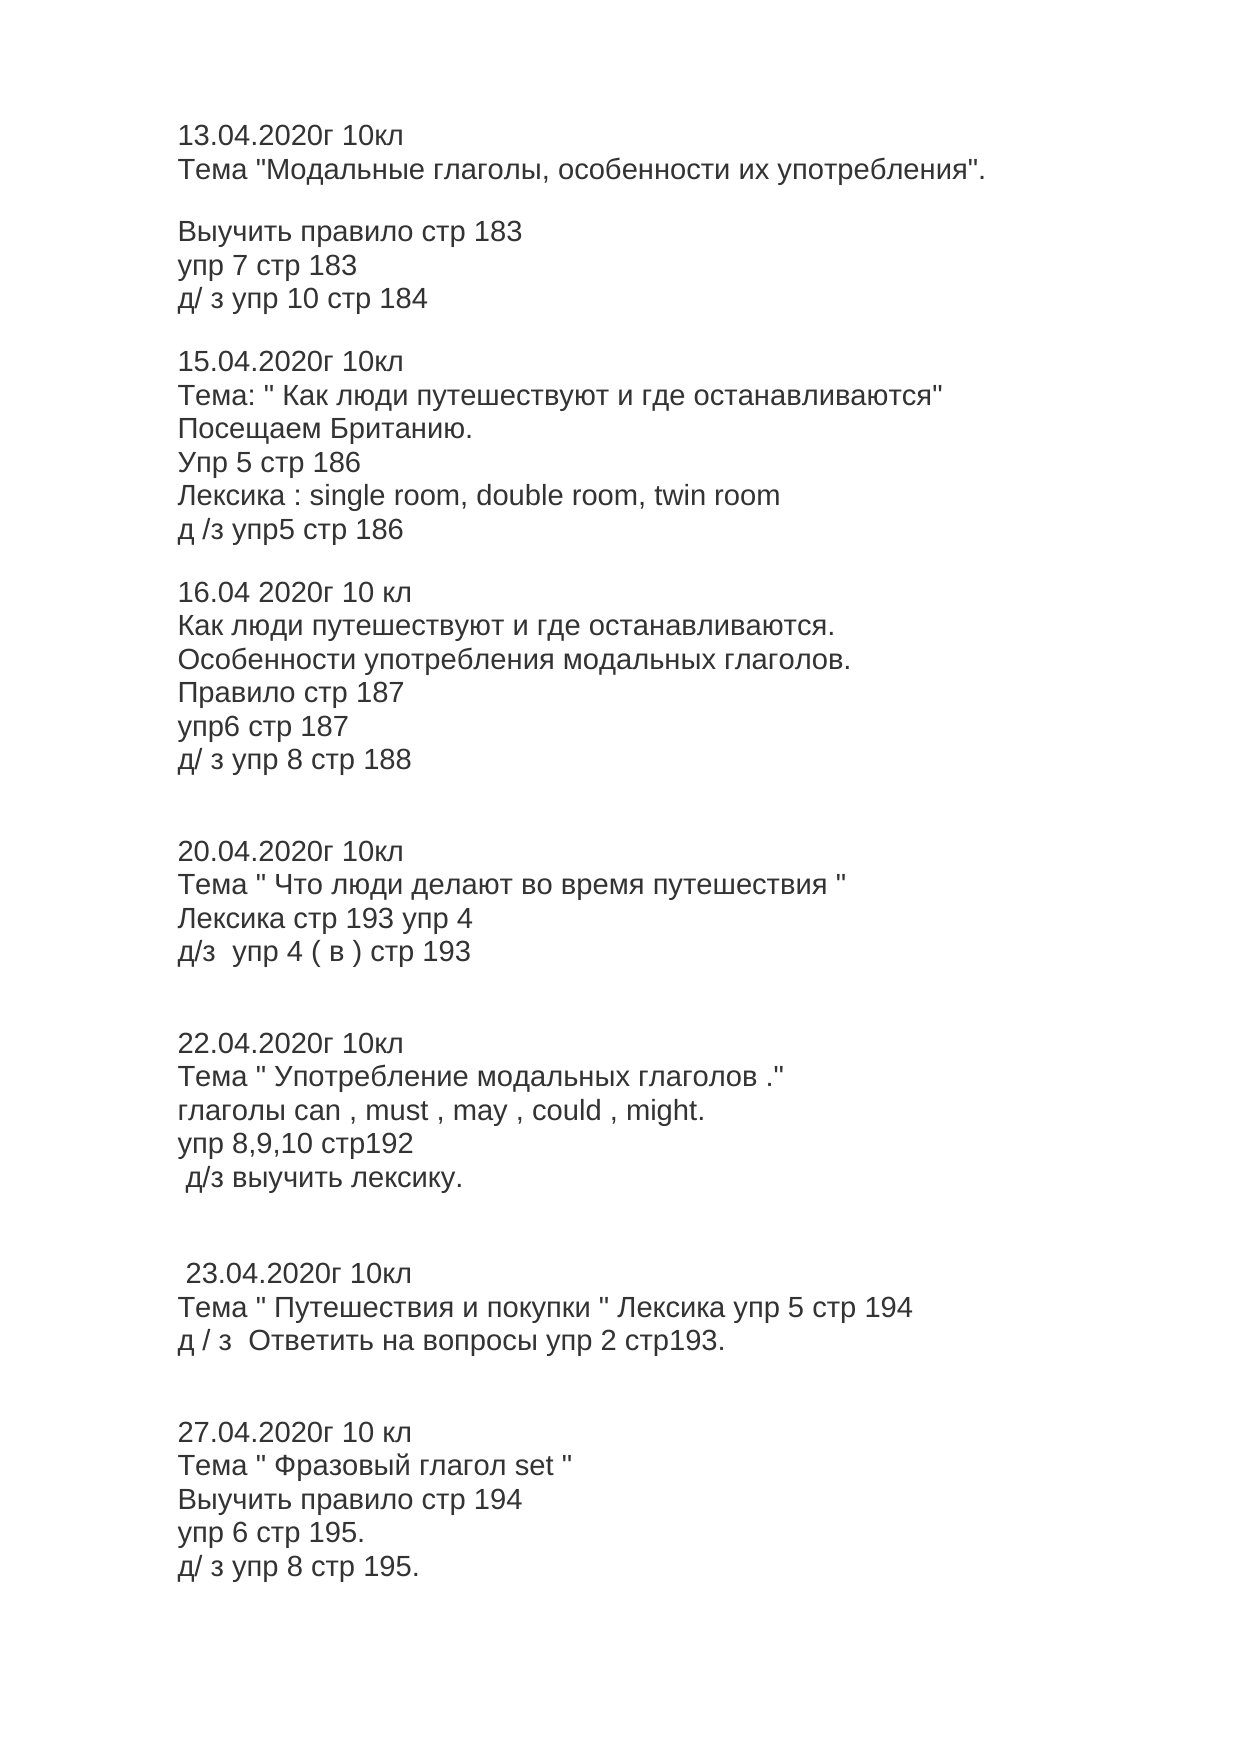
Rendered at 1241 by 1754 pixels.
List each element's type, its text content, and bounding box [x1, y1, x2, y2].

text 27.04.2020г 10 кл Тема " Фразовый глагол set " Выучить правило стр 194 упр 6 стр 195. д/ з упр 8 стр 195. [177, 1415, 1152, 1611]
text 23.04.2020г 10кл Тема " Путешествия и покупки " Лексика упр 5 стр 194 д / з Ответить на вопросы упр 2 стр193. [177, 1223, 1152, 1386]
text 22.04.2020г 10кл Тема " Употребление модальных глаголов ." глаголы can , must , may , could , might. yпр 8,9,10 стр192 д/з выучить лексику. [177, 1026, 1152, 1193]
text 20.04.2020г 10кл Тема " Что люди делают во время путешествия " Лексика стр 193 упр 4 д/з упр 4 ( в ) стр 193 [177, 834, 1152, 997]
text 13.04.2020г 10кл Тема "Модальные глаголы, особенности их употребления". [177, 118, 1152, 185]
text 15.04.2020г 10кл Тема: " Как люди путешествуют и где останавливаются" Посещаем Британию. Упр 5 стр 186 Лексика : single room, double room, twin room д /з упр5 стр 186 [177, 344, 1152, 545]
text 16.04 2020г 10 кл Как люди путешествуют и где останавливаются. Особенности употребления модальных глаголов. Правило стр 187 упр6 стр 187 д/ з упр 8 стр 188 [177, 574, 1152, 804]
text Выучить правило стр 183 упр 7 стр 183 д/ з упр 10 стр 184 [177, 214, 1152, 315]
